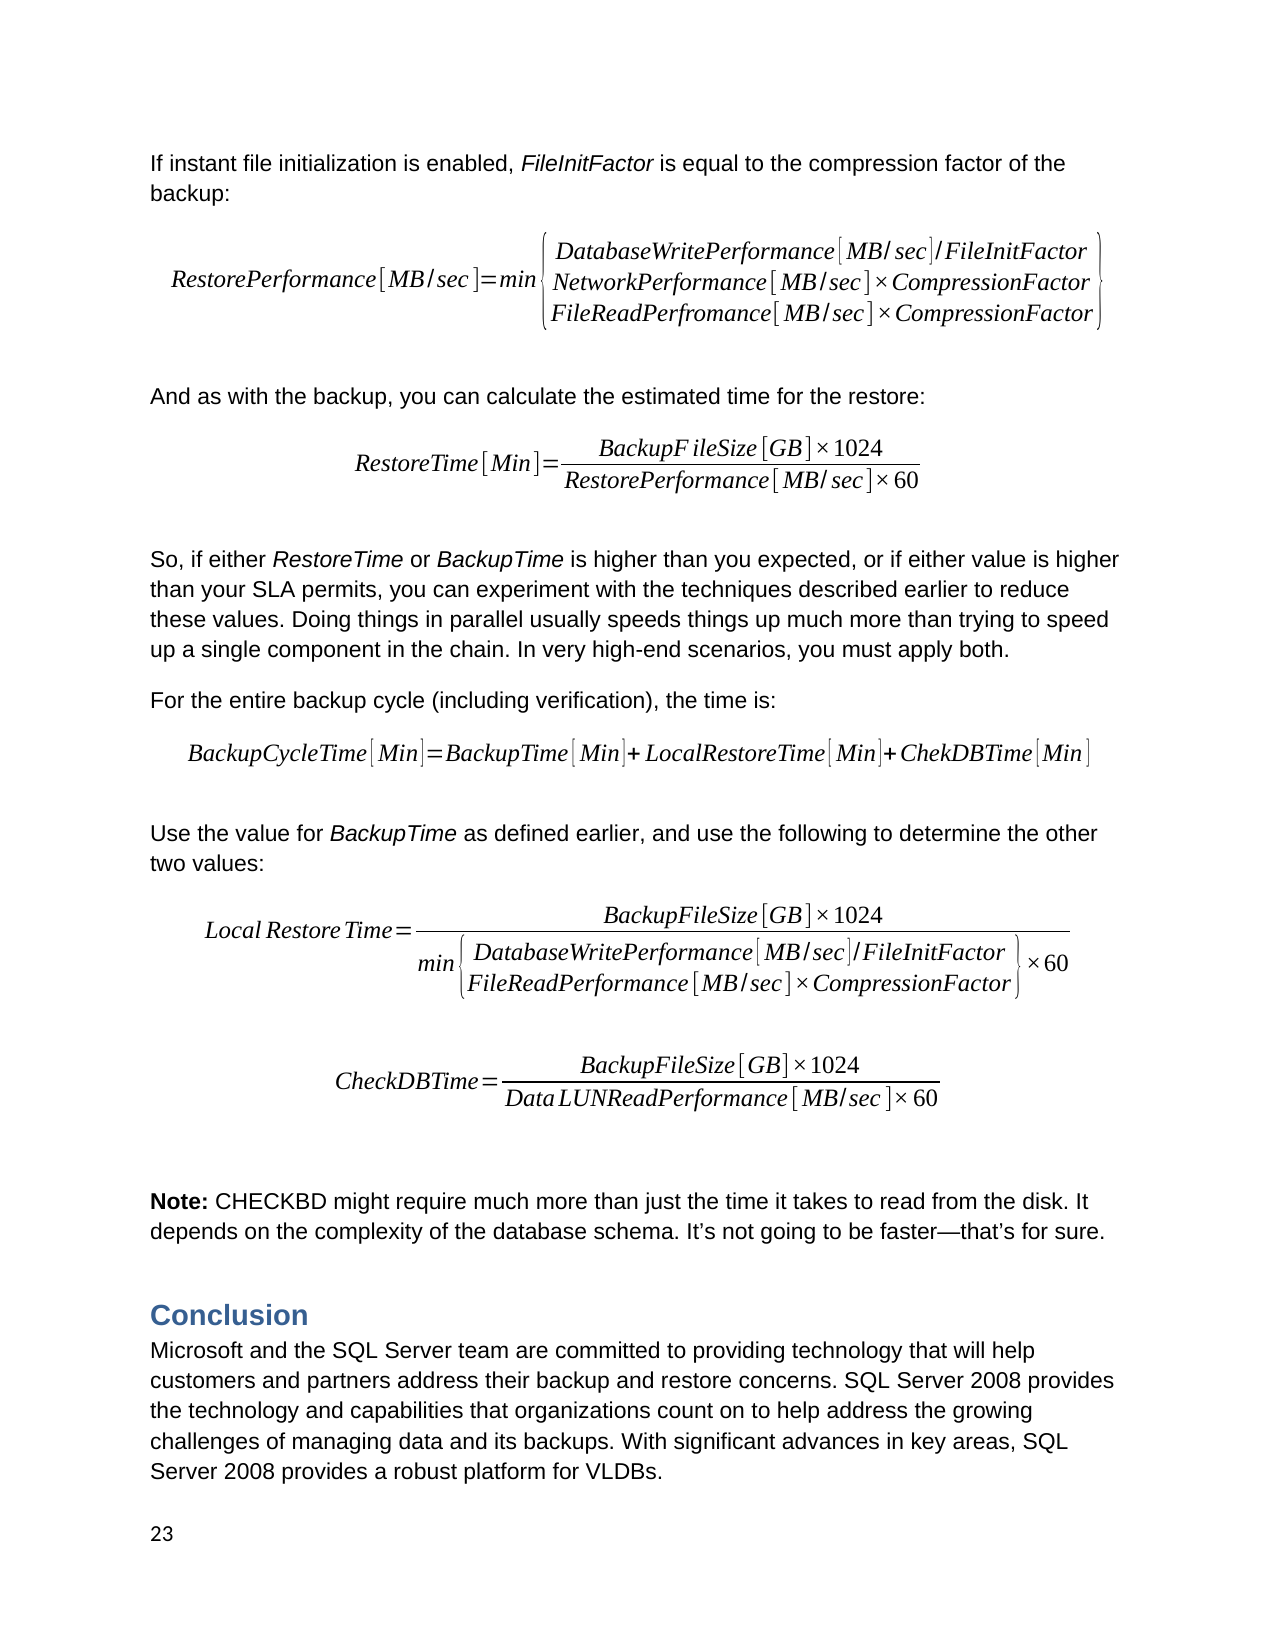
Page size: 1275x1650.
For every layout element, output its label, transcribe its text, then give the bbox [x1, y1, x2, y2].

text Note: CHECKBD might require much more than just the time it takes to read from the disk. It depends on the complexity of the database schema. It’s not going to be faster—that’s for sure. [150, 1188, 1125, 1244]
text For the entire backup cycle (including verification), the time is: [150, 687, 1125, 714]
text Use the value for BackupTime as defined earlier, and use the following to determine the other two values: [150, 820, 1125, 876]
text So, if either RestoreTime or BackupTime is higher than you expected, or if either value is higher than your SLA permits, you can experiment with the techniques described earlier to reduce these values. Doing things in parallel usually speeds things up much more than trying to speed up a single component in the chain. In very high-end scenarios, you must apply both. [150, 546, 1125, 663]
subtitle Conclusion [150, 1298, 1125, 1332]
text And as with the backup, you can calculate the estimated time for the restore: [150, 383, 1125, 409]
text Microsoft and the SQL Server team are committed to providing technology that will help customers and partners address their backup and restore concerns. SQL Server 2008 provides the technology and capabilities that organizations count on to help address the growing challenges of managing data and its backups. With significant advances in key areas, SQL Server 2008 provides a robust platform for VLDBs. [150, 1337, 1125, 1484]
text If instant file initialization is enabled, FileInitFactor is equal to the compression factor of the backup: [150, 150, 1125, 207]
